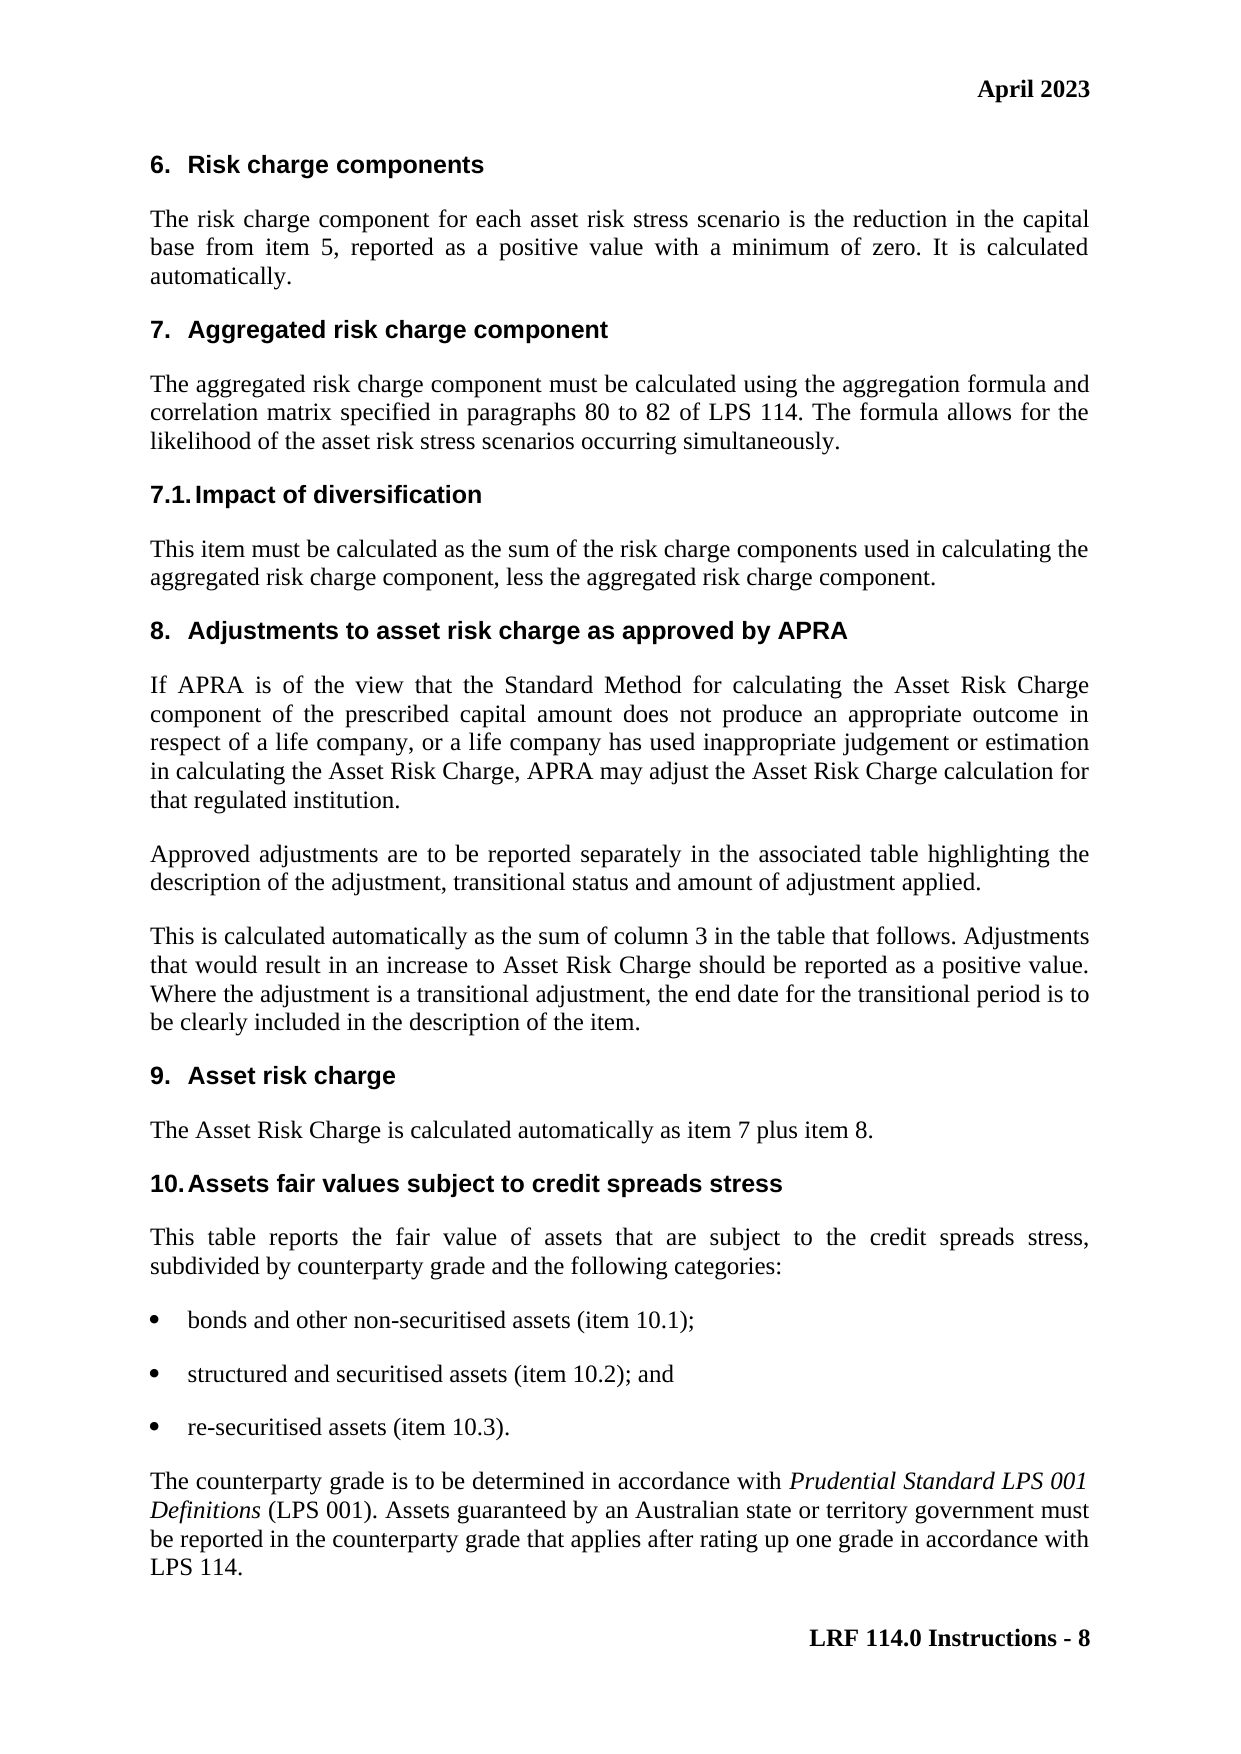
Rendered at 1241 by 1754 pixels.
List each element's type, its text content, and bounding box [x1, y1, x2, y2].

list Aggregated risk charge component [150, 315, 1090, 344]
text This is calculated automatically as the sum of column 3 in the table that follows. Adjustments that would result in an increase to Asset Risk Charge should be reported as a positive value. Where the adjustment is a transitional adjustment, the end date for the transitional period is to be clearly included in the description of the item. [150, 921, 1090, 1036]
list structured and securitised assets (item 10.2); and [150, 1359, 1090, 1387]
text The Asset Risk Charge is calculated automatically as item 7 plus item 8. [150, 1115, 1090, 1144]
list bonds and other non-securitised assets (item 10.1); [150, 1305, 1090, 1334]
text This item must be calculated as the sum of the risk charge components used in calculating the aggregated risk charge component, less the aggregated risk charge component. [150, 534, 1090, 591]
text The aggregated risk charge component must be calculated using the aggregation formula and correlation matrix specified in paragraphs 80 to 82 of LPS 114. The formula allows for the likelihood of the asset risk stress scenarios occurring simultaneously. [150, 369, 1090, 455]
list Impact of diversification [150, 480, 1090, 509]
text If APRA is of the view that the Standard Method for calculating the Asset Risk Charge component of the prescribed capital amount does not produce an appropriate outcome in respect of a life company, or a life company has used inappropriate judgement or estimation in calculating the Asset Risk Charge, APRA may adjust the Asset Risk Charge calculation for that regulated institution. [150, 670, 1090, 814]
text This table reports the fair value of assets that are subject to the credit spreads stress, subdivided by counterparty grade and the following categories: [150, 1222, 1090, 1280]
list Risk charge components [150, 150, 1090, 179]
text The risk charge component for each asset risk stress scenario is the reduction in the capital base from item 5, reported as a positive value with a minimum of zero. It is calculated automatically. [150, 204, 1090, 290]
list re-securitised assets (item 10.3). [150, 1412, 1090, 1441]
text The counterparty grade is to be determined in accordance with Prudential Standard LPS 001 Definitions (LPS 001). Assets guaranteed by an Australian state or territory government must be reported in the counterparty grade that applies after rating up one grade in accordance with LPS 114. [150, 1466, 1090, 1581]
list Asset risk charge [150, 1061, 1090, 1090]
list Adjustments to asset risk charge as approved by APRA [150, 616, 1090, 645]
list Assets fair values subject to credit spreads stress [150, 1169, 1090, 1197]
text Approved adjustments are to be reported separately in the associated table highlighting the description of the adjustment, transitional status and amount of adjustment applied. [150, 839, 1090, 896]
